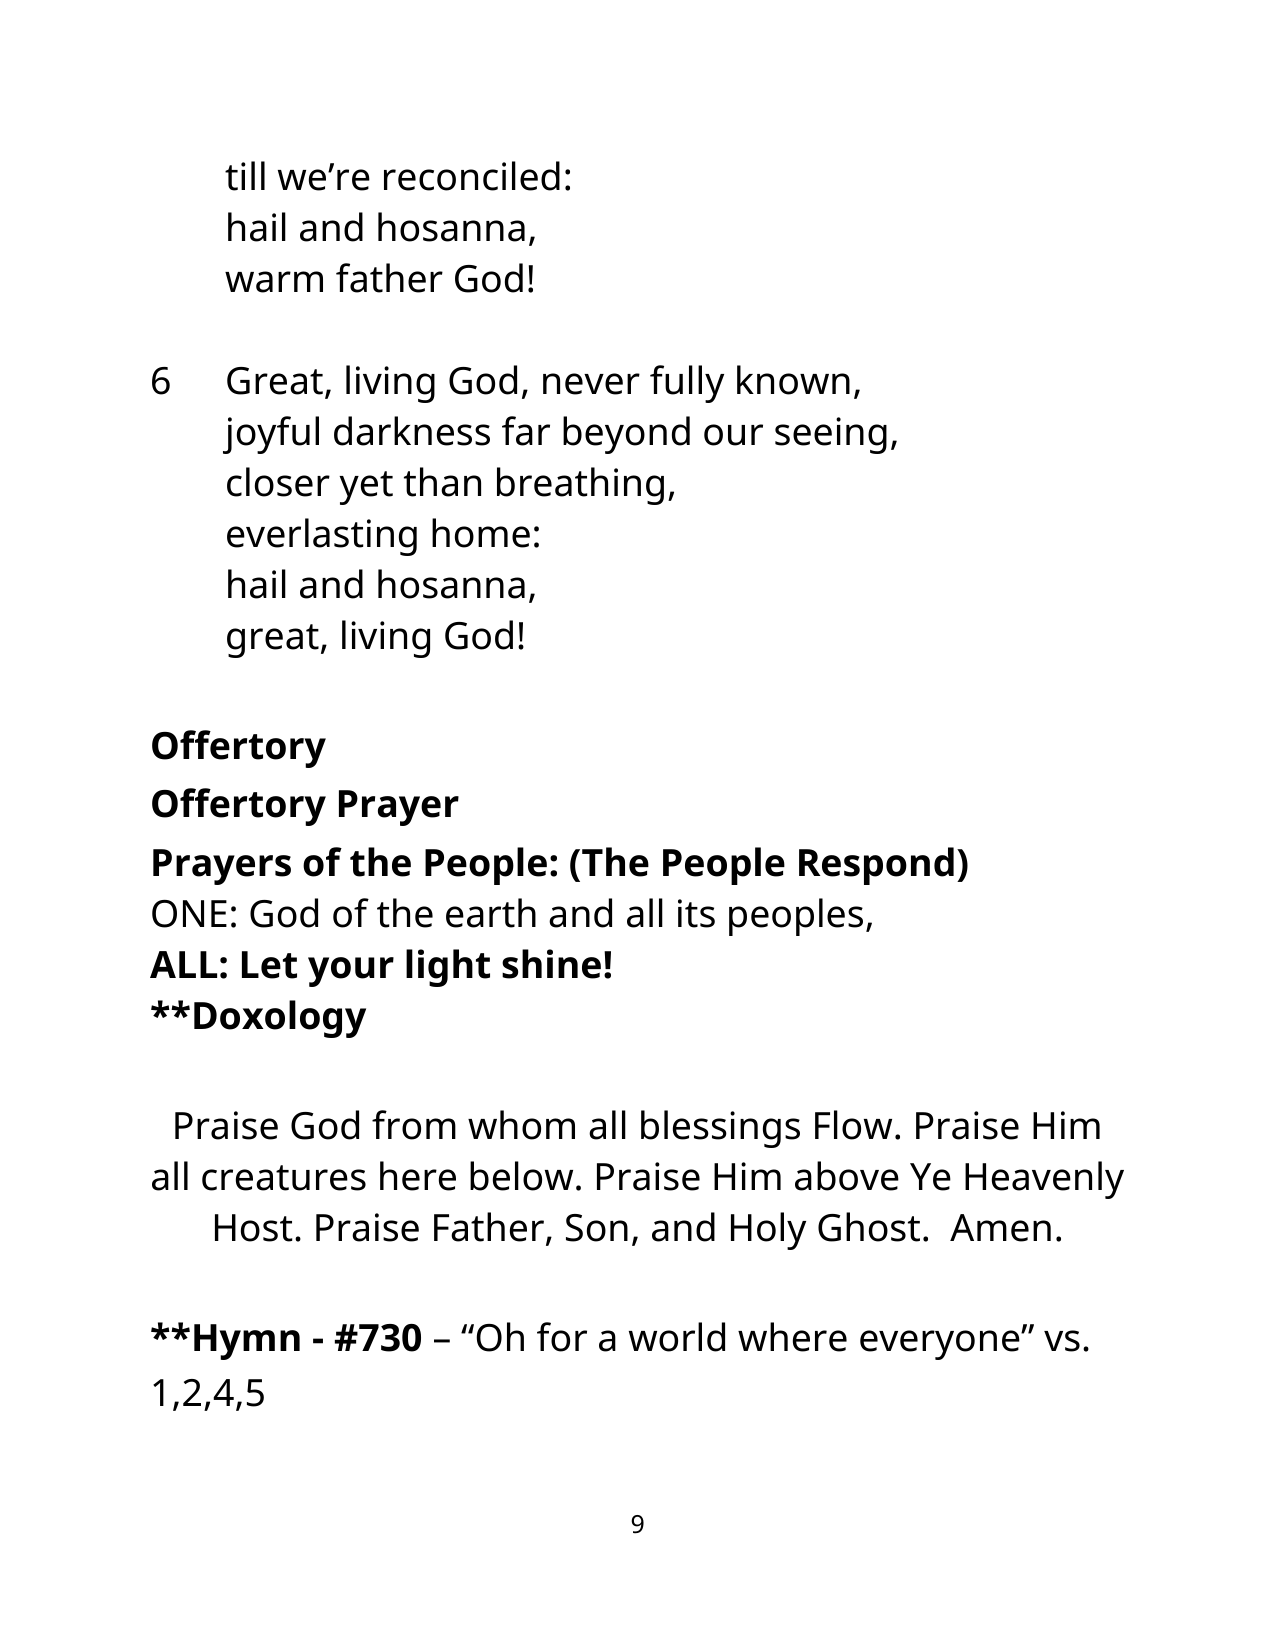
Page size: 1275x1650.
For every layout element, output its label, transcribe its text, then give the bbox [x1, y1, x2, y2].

text **Hymn - #730 – “Oh for a world where everyone” vs. 1,2,4,5 [150, 1311, 1125, 1417]
text 6 Great, living God, never fully known, [150, 354, 1125, 405]
text Praise God from whom all blessings Flow. Praise Him all creatures here below. Praise Him above Ye Heavenly Host. Praise Father, Son, and Holy Ghost. Amen. [150, 1099, 1125, 1252]
text till we’re reconciled: [150, 150, 1125, 201]
text joyful darkness far beyond our seeing, [150, 405, 1125, 456]
text hail and hosanna, [150, 558, 1125, 609]
text Offertory [150, 719, 1125, 770]
text closer yet than breathing, [150, 456, 1125, 507]
text hail and hosanna, [150, 201, 1125, 252]
text Prayers of the People: (The People Respond) [150, 836, 1125, 887]
text warm father God! [150, 252, 1125, 303]
text Offertory Prayer [150, 778, 1125, 829]
text everlasting home: [150, 507, 1125, 558]
text ONE: God of the earth and all its peoples, [150, 887, 1125, 938]
text great, living God! [150, 609, 1125, 660]
text ALL: Let your light shine! [150, 938, 1125, 989]
text **Doxology [150, 989, 1125, 1041]
